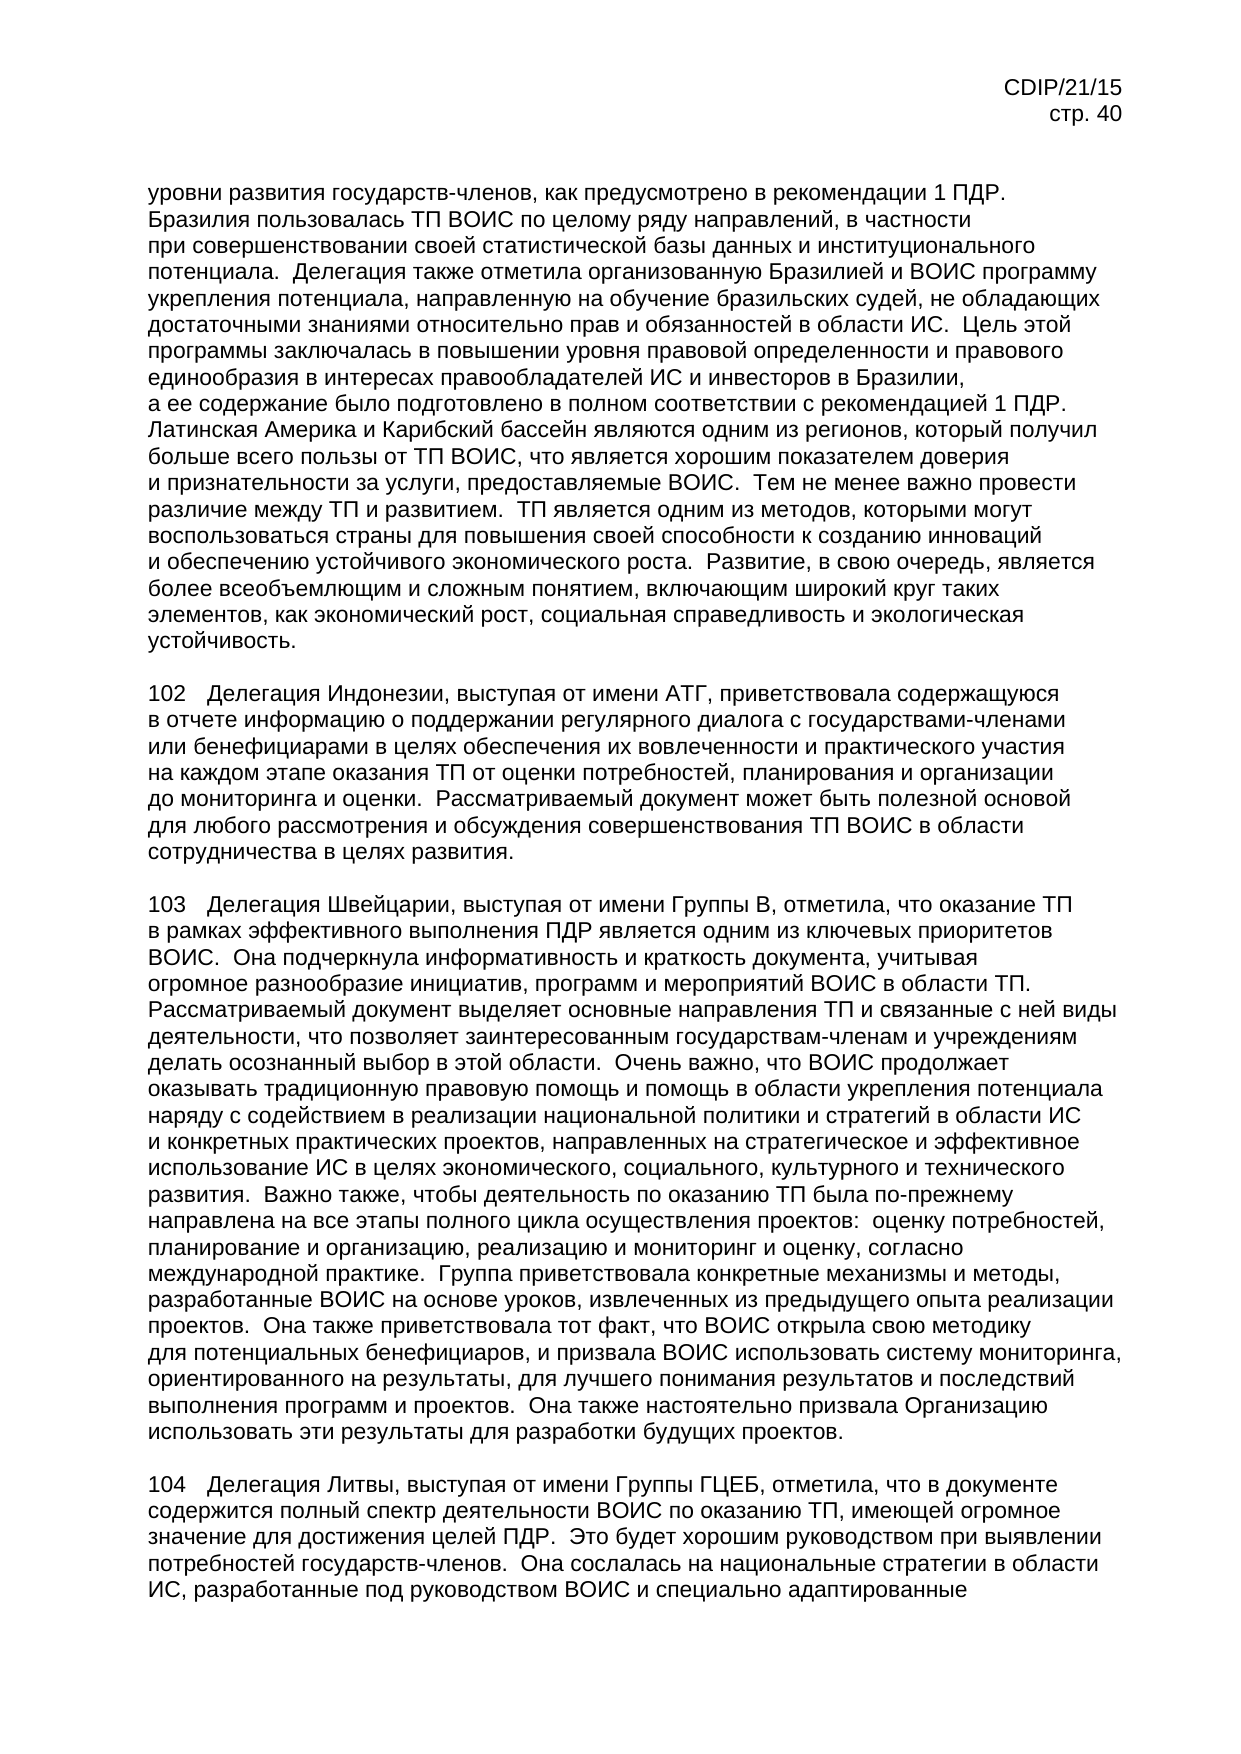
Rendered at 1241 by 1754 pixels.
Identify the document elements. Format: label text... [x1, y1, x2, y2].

text Делегация Швейцарии, выступая от имени Группы B, отметила, что оказание ТП в рамках эффективного выполнения ПДР является одним из ключевых приоритетов ВОИС. Она подчеркнула информативность и краткость документа, учитывая огромное разнообразие инициатив, программ и мероприятий ВОИС в области ТП. Рассматриваемый документ выделяет основные направления ТП и связанные с ней виды деятельности, что позволяет заинтересованным государствам-членам и учреждениям делать осознанный выбор в этой области. Очень важно, что ВОИС продолжает оказывать традиционную правовую помощь и помощь в области укрепления потенциала наряду с содействием в реализации национальной политики и стратегий в области ИС и конкретных практических проектов, направленных на стратегическое и эффективное использование ИС в целях экономического, социального, культурного и технического развития. Важно также, чтобы деятельность по оказанию ТП была по-прежнему направлена на все этапы полного цикла осуществления проектов: оценку потребностей, планирование и организацию, реализацию и мониторинг и оценку, согласно международной практике. Группа приветствовала конкретные механизмы и методы, разработанные ВОИС на основе уроков, извлеченных из предыдущего опыта реализации проектов. Она также приветствовала тот факт, что ВОИС открыла свою методику для потенциальных бенефициаров, и призвала ВОИС использовать систему мониторинга, ориентированного на результаты, для лучшего понимания результатов и последствий выполнения программ и проектов. Она также настоятельно призвала Организацию использовать эти результаты для разработки будущих проектов. [148, 891, 1122, 1444]
text Делегация Индонезии, выступая от имени АТГ, приветствовала содержащуюся в отчете информацию о поддержании регулярного диалога с государствами-членами или бенефициарами в целях обеспечения их вовлеченности и практического участия на каждом этапе оказания ТП от оценки потребностей, планирования и организации до мониторинга и оценки. Рассматриваемый документ может быть полезной основой для любого рассмотрения и обсуждения совершенствования ТП ВОИС в области сотрудничества в целях развития. [148, 680, 1122, 864]
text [148, 1471, 1122, 1602]
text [148, 179, 1122, 654]
